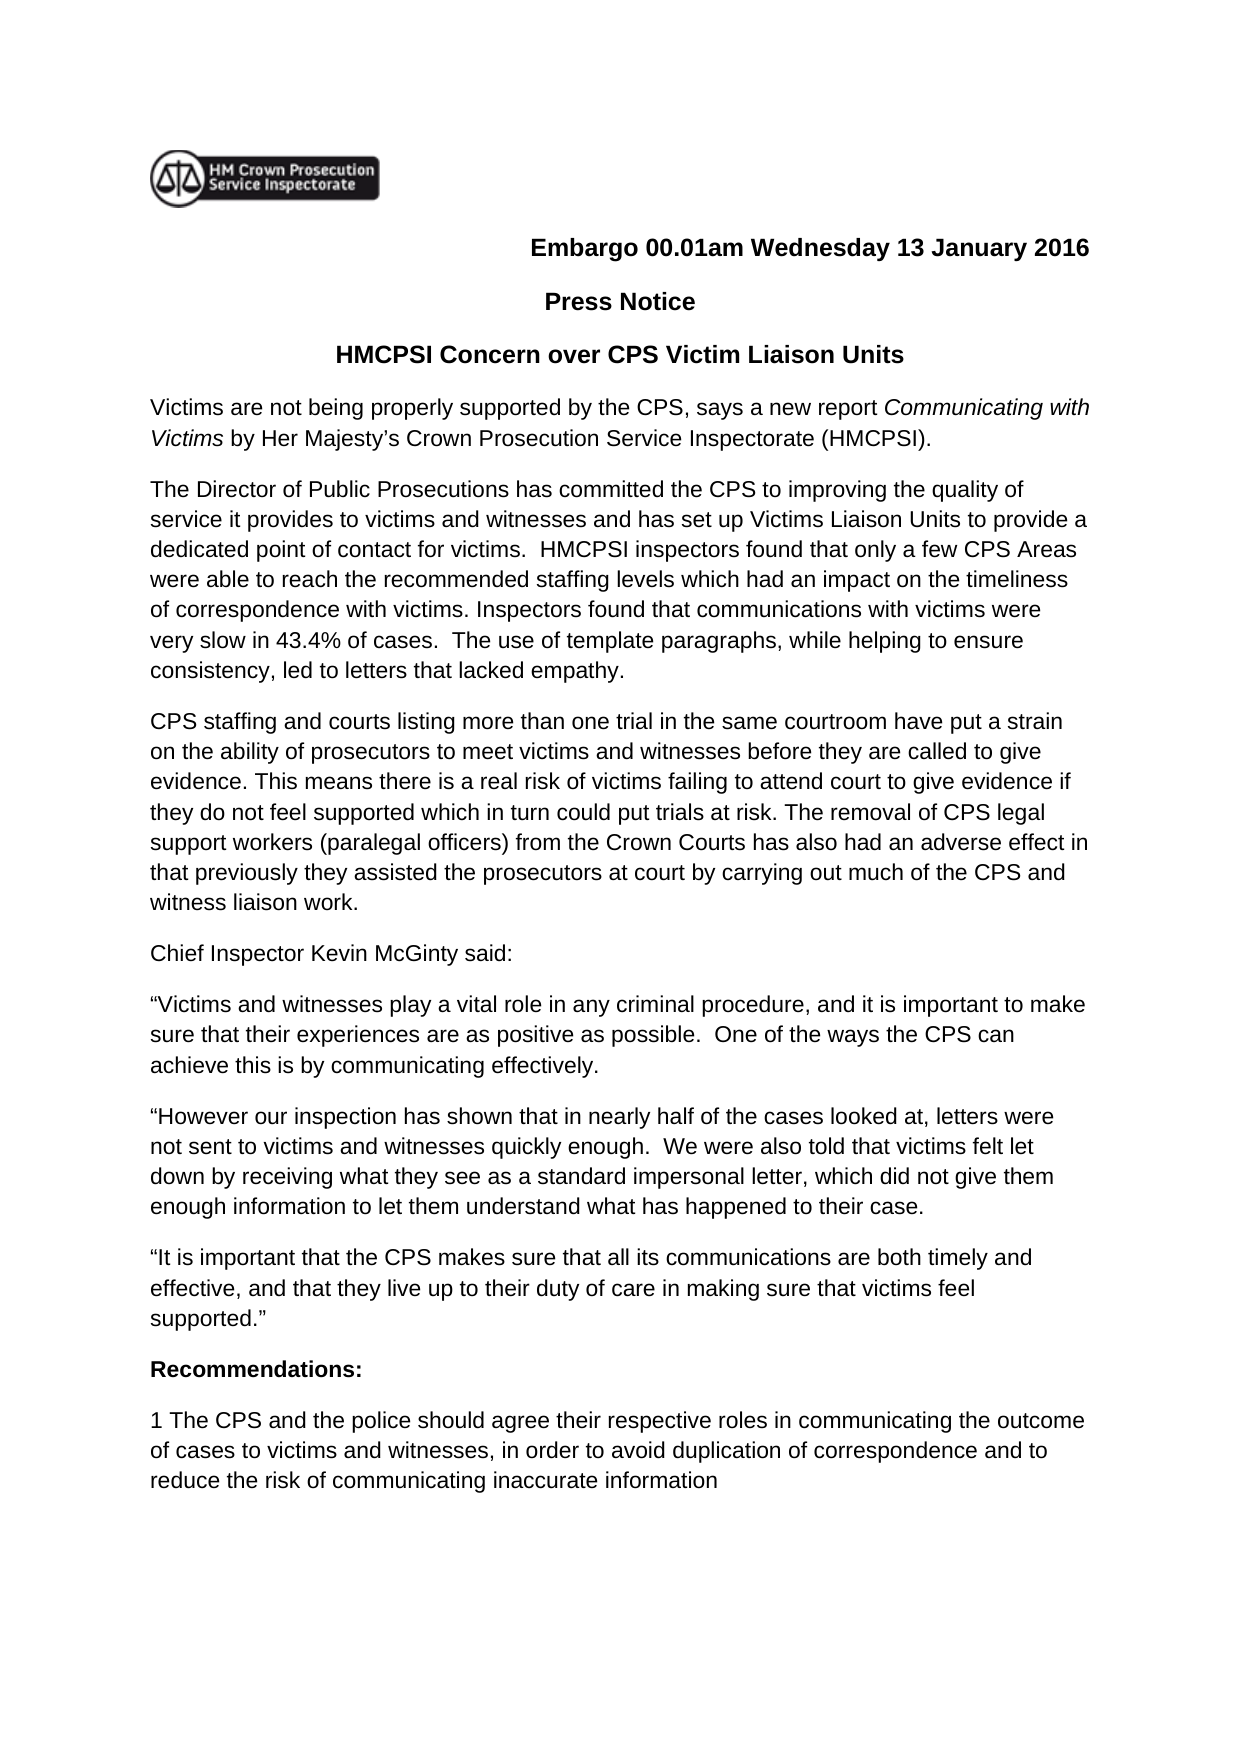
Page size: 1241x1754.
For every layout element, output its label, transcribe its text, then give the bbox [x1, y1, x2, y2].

text HMCPSI Concern over CPS Victim Liaison Units [150, 341, 1090, 369]
text The Director of Public Prosecutions has committed the CPS to improving the quality of service it provides to victims and witnesses and has set up Victims Liaison Units to provide a dedicated point of contact for victims. HMCPSI inspectors found that only a few CPS Areas were able to reach the recommended staffing levels which had an impact on the timeliness of correspondence with victims. Inspectors found that communications with victims were very slow in 43.4% of cases. The use of template paragraphs, while helping to ensure consistency, led to letters that lacked empathy. [150, 476, 1090, 683]
text 1 The CPS and the police should agree their respective roles in communicating the outcome of cases to victims and witnesses, in order to avoid duplication of correspondence and to reduce the risk of communicating inaccurate information [150, 1407, 1090, 1494]
text “However our inspection has shown that in nearly half of the cases looked at, letters were not sent to victims and witnesses quickly enough. We were also told that victims felt let down by receiving what they see as a standard impersonal letter, which did not give them enough information to let them understand what has happened to their case. [150, 1103, 1090, 1220]
text “Victims and witnesses play a vital role in any criminal procedure, and it is important to make sure that their experiences are as positive as possible. One of the ways the CPS can achieve this is by communicating effectively. [150, 991, 1090, 1078]
text Chief Inspector Kevin McGinty said: [150, 940, 1090, 967]
text Embargo 00.01am Wednesday 13 January 2016 [150, 233, 1090, 262]
text “It is important that the CPS makes sure that all its communications are both timely and effective, and that they live up to their duty of care in making sure that victims feel supported.” [150, 1244, 1090, 1331]
text Press Notice [150, 287, 1090, 315]
text Victims are not being properly supported by the CPS, says a new report Communicating with Victims by Her Majesty’s Crown Prosecution Service Inspectorate (HMCPSI). [150, 394, 1090, 451]
text CPS staffing and courts listing more than one trial in the same courtroom have put a strain on the ability of prosecutors to meet victims and witnesses before they are called to give evidence. This means there is a real risk of victims failing to attend court to give evidence if they do not feel supported which in turn could put trials at risk. The removal of CPS legal support workers (paralegal officers) from the Crown Courts has also had an adverse effect in that previously they assisted the prosecutors at court by carrying out much of the CPS and witness liaison work. [150, 708, 1090, 916]
picture [150, 150, 380, 208]
text Recommendations: [150, 1356, 1090, 1382]
